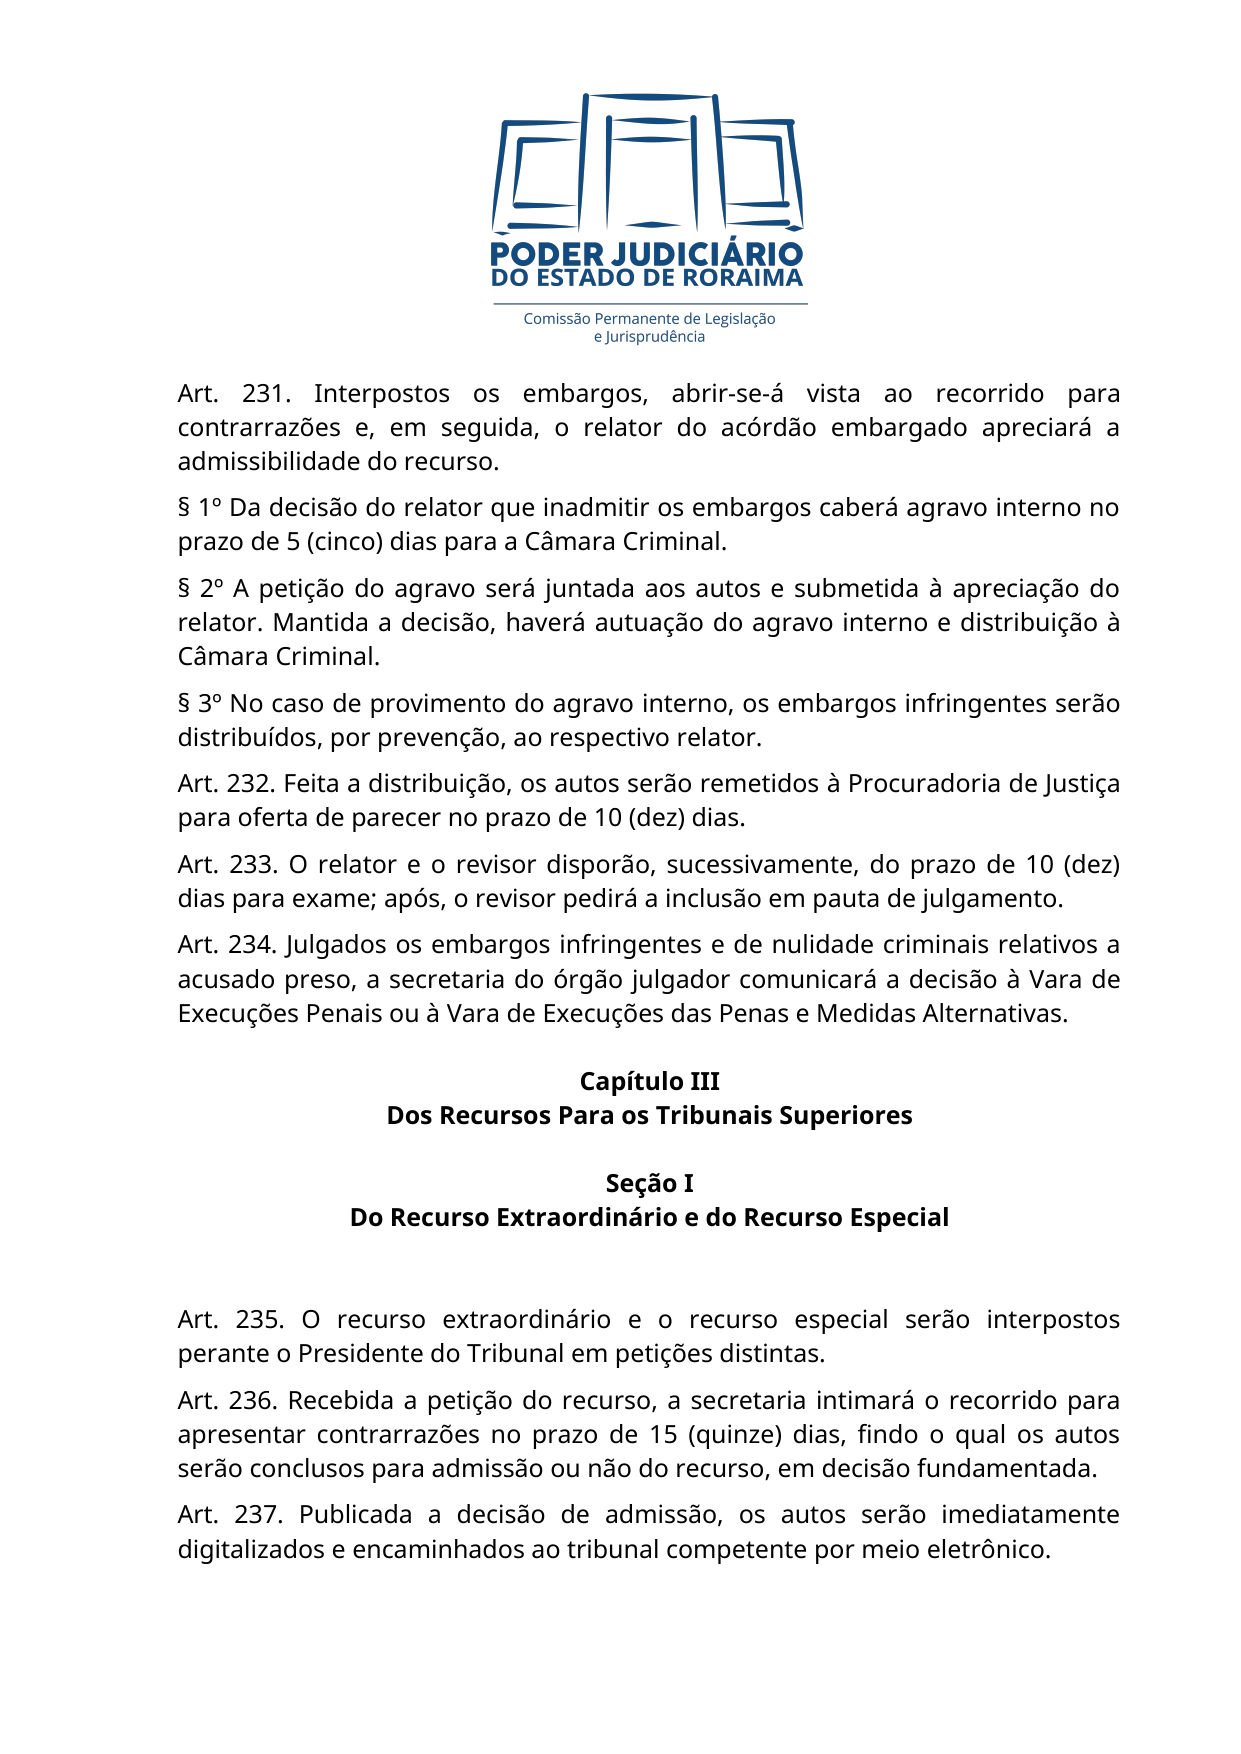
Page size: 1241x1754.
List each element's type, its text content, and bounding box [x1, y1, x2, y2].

text Art. 234. Julgados os embargos infringentes e de nulidade criminais relativos a acusado preso, a secretaria do órgão julgador comunicará a decisão à Vara de Execuções Penais ou à Vara de Execuções das Penas e Medidas Alternativas. [177, 927, 1122, 1029]
text Do Recurso Extraordinário e do Recurso Especial [177, 1200, 1122, 1234]
text Art. 235. O recurso extraordinário e o recurso especial serão interpostos perante o Presidente do Tribunal em petições distintas. [177, 1302, 1122, 1370]
text Art. 236. Recebida a petição do recurso, a secretaria intimará o recorrido para apresentar contrarrazões no prazo de 15 (quinze) dias, findo o qual os autos serão conclusos para admissão ou não do recurso, em decisão fundamentada. [177, 1382, 1122, 1485]
text § 1º Da decisão do relator que inadmitir os embargos caberá agravo interno no prazo de 5 (cinco) dias para a Câmara Criminal. [177, 490, 1122, 558]
text Art. 231. Interpostos os embargos, abrir-se-á vista ao recorrido para contrarrazões e, em seguida, o relator do acórdão embargado apreciará a admissibilidade do recurso. [177, 375, 1122, 477]
text § 2º A petição do agravo será juntada aos autos e submetida à apreciação do relator. Mantida a decisão, haverá autuação do agravo interno e distribuição à Câmara Criminal. [177, 571, 1122, 673]
text Seção I [177, 1166, 1122, 1200]
text Capítulo III [177, 1063, 1122, 1097]
text Art. 232. Feita a distribuição, os autos serão remetidos à Procuradoria de Justiça para oferta de parecer no prazo de 10 (dez) dias. [177, 766, 1122, 834]
text § 3º No caso de provimento do agravo interno, os embargos infringentes serão distribuídos, por prevenção, ao respectivo relator. [177, 685, 1122, 753]
text Art. 233. O relator e o revisor disporão, sucessivamente, do prazo de 10 (dez) dias para exame; após, o revisor pedirá a inclusão em pauta de julgamento. [177, 847, 1122, 915]
picture [456, 73, 844, 348]
text Art. 237. Publicada a decisão de admissão, os autos serão imediatamente digitalizados e encaminhados ao tribunal competente por meio eletrônico. [177, 1497, 1122, 1565]
text Dos Recursos Para os Tribunais Superiores [177, 1097, 1122, 1132]
